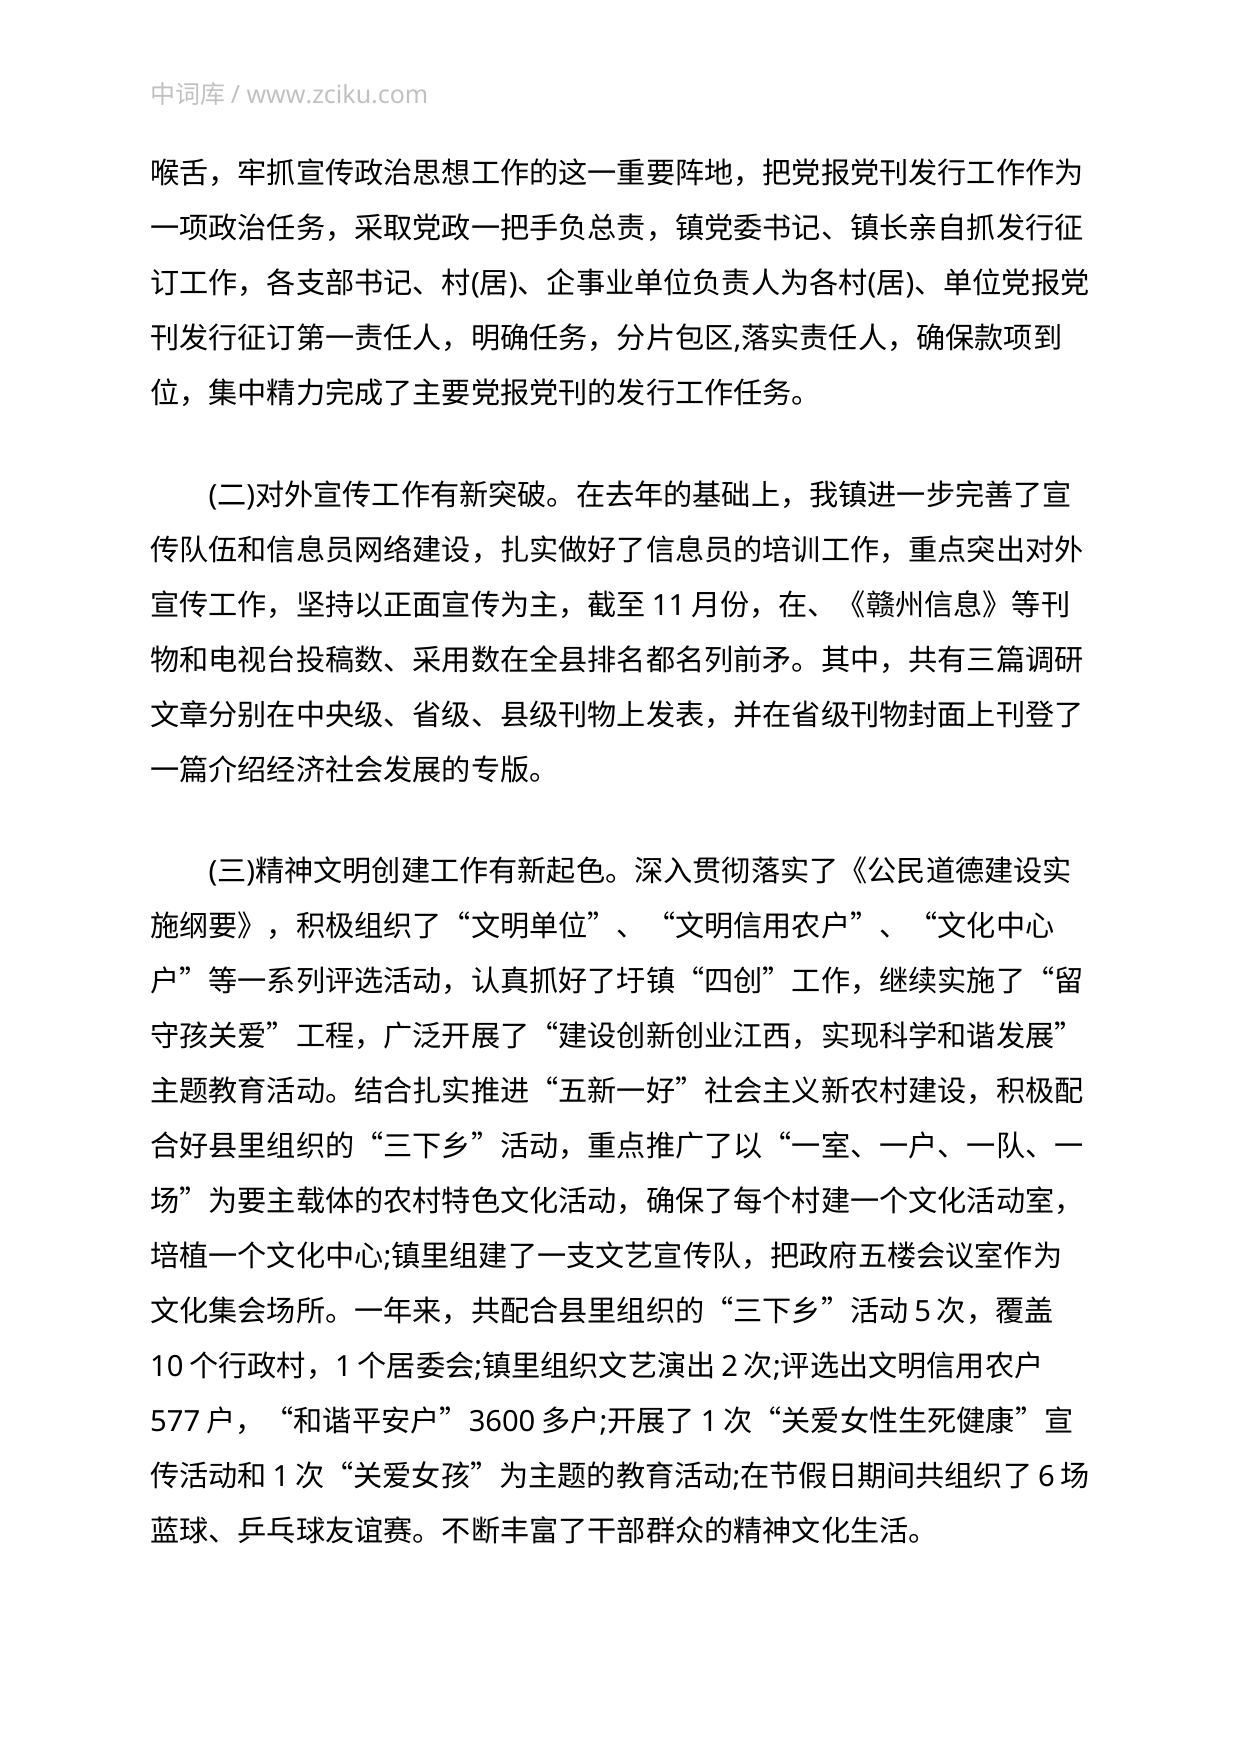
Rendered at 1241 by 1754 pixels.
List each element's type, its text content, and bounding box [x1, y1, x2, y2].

text (三)精神文明创建工作有新起色。深入贯彻落实了《公民道德建设实施纲要》，积极组织了“文明单位”、“文明信用农户”、“文化中心户”等一系列评选活动，认真抓好了圩镇“四创”工作，继续实施了“留守孩关爱”工程，广泛开展了“建设创新创业江西，实现科学和谐发展”主题教育活动。结合扎实推进“五新一好”社会主义新农村建设，积极配合好县里组织的“三下乡”活动，重点推广了以“一室、一户、一队、一场”为要主载体的农村特色文化活动，确保了每个村建一个文化活动室，培植一个文化中心;镇里组建了一支文艺宣传队，把政府五楼会议室作为文化集会场所。一年来，共配合县里组织的“三下乡”活动5次，覆盖10个行政村，1个居委会;镇里组织文艺演出2次;评选出文明信用农户577户，“和谐平安户”3600多户;开展了1次“关爱女性生死健康”宣传活动和1次“关爱女孩”为主题的教育活动;在节假日期间共组织了6场蓝球、乒乓球友谊赛。不断丰富了干部群众的精神文化生活。 [150, 848, 1090, 1550]
text (二)对外宣传工作有新突破。在去年的基础上，我镇进一步完善了宣传队伍和信息员网络建设，扎实做好了信息员的培训工作，重点突出对外宣传工作，坚持以正面宣传为主，截至11月份，在、《赣州信息》等刊物和电视台投稿数、采用数在全县排名都名列前矛。其中，共有三篇调研文章分别在中央级、省级、县级刊物上发表，并在省级刊物封面上刊登了一篇介绍经济社会发展的专版。 [150, 472, 1090, 788]
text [150, 150, 1090, 412]
